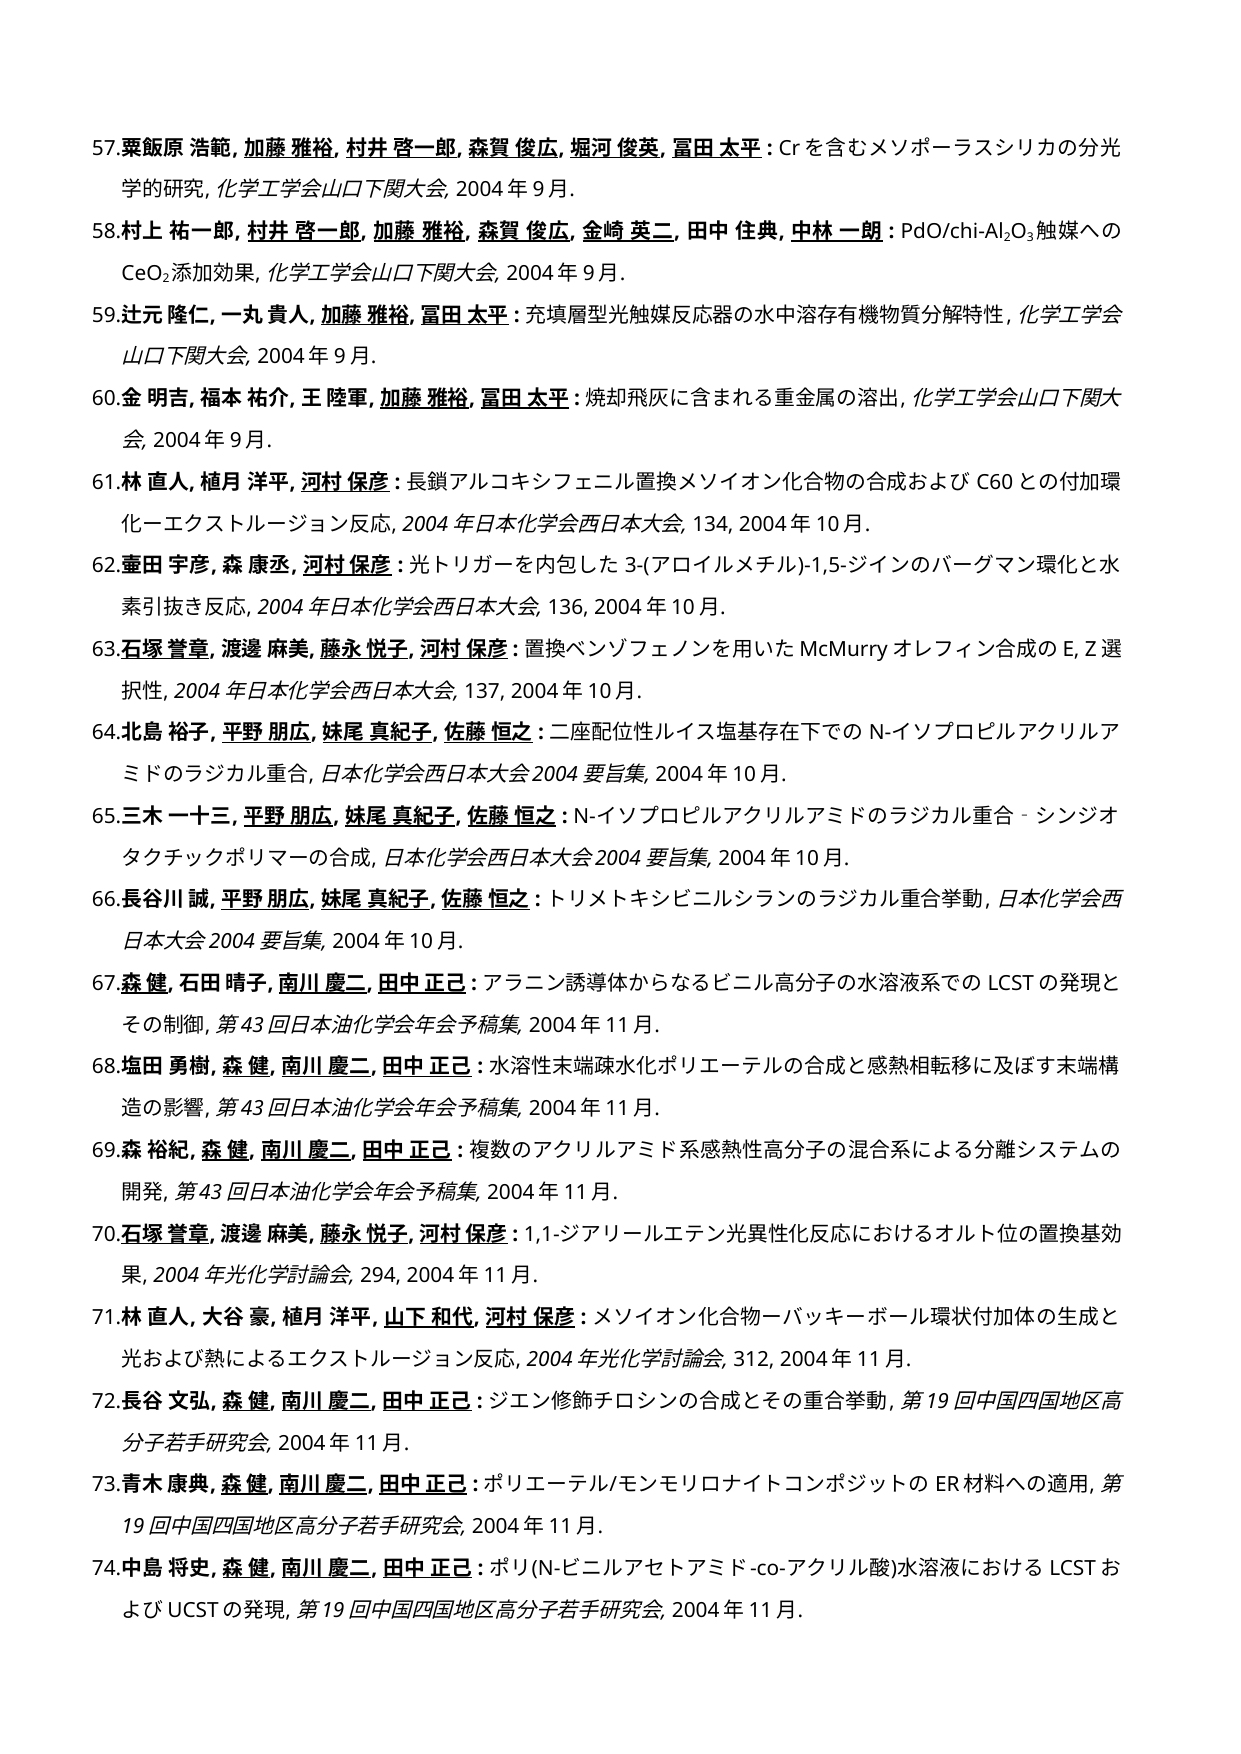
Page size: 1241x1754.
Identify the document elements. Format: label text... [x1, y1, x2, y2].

list 森 裕紀, 森 健, 南川 慶二, 田中 正己 : 複数のアクリルアミド系感熱性高分子の混合系による分離システムの開発, 第43回日本油化学会年会予稿集, 2004年11月. [92, 1128, 1122, 1211]
list 村上 祐一郎, 村井 啓一郎, 加藤 雅裕, 森賀 俊広, 金崎 英二, 田中 住典, 中林 一朗 : PdO/chi-Al2O3触媒へのCeO2添加効果, 化学工学会山口下関大会, 2004年9月. [92, 209, 1122, 292]
list 中島 将史, 森 健, 南川 慶二, 田中 正己 : ポリ(N-ビニルアセトアミド-co-アクリル酸)水溶液におけるLCSTおよびUCSTの発現, 第19回中国四国地区高分子若手研究会, 2004年11月. [92, 1545, 1122, 1629]
list 石塚 誉章, 渡邊 麻美, 藤永 悦子, 河村 保彦 : 置換ベンゾフェノンを用いたMcMurryオレフィン合成のE, Z選択性, 2004年日本化学会西日本大会, 137, 2004年10月. [92, 626, 1122, 710]
list 塩田 勇樹, 森 健, 南川 慶二, 田中 正己 : 水溶性末端疎水化ポリエーテルの合成と感熱相転移に及ぼす末端構造の影響, 第43回日本油化学会年会予稿集, 2004年11月. [92, 1044, 1122, 1128]
list 辻元 隆仁, 一丸 貴人, 加藤 雅裕, 冨田 太平 : 充填層型光触媒反応器の水中溶存有機物質分解特性, 化学工学会山口下関大会, 2004年9月. [92, 292, 1122, 376]
list 三木 一十三, 平野 朋広, 妹尾 真紀子, 佐藤 恒之 : N-イソプロピルアクリルアミドのラジカル重合‐シンジオタクチックポリマーの合成, 日本化学会西日本大会2004要旨集, 2004年10月. [92, 793, 1122, 877]
list 青木 康典, 森 健, 南川 慶二, 田中 正己 : ポリエーテル/モンモリロナイトコンポジットのER材料への適用, 第19回中国四国地区高分子若手研究会, 2004年11月. [92, 1462, 1122, 1545]
list 森 健, 石田 晴子, 南川 慶二, 田中 正己 : アラニン誘導体からなるビニル高分子の水溶液系でのLCSTの発現とその制御, 第43回日本油化学会年会予稿集, 2004年11月. [92, 961, 1122, 1044]
list 林 直人, 植月 洋平, 河村 保彦 : 長鎖アルコキシフェニル置換メソイオン化合物の合成およびC60との付加環化ーエクストルージョン反応, 2004年日本化学会西日本大会, 134, 2004年10月. [92, 459, 1122, 543]
list 長谷川 誠, 平野 朋広, 妹尾 真紀子, 佐藤 恒之 : トリメトキシビニルシランのラジカル重合挙動, 日本化学会西日本大会2004要旨集, 2004年10月. [92, 877, 1122, 961]
list 石塚 誉章, 渡邊 麻美, 藤永 悦子, 河村 保彦 : 1,1-ジアリールエテン光異性化反応におけるオルト位の置換基効果, 2004年光化学討論会, 294, 2004年11月. [92, 1211, 1122, 1295]
list 粟飯原 浩範, 加藤 雅裕, 村井 啓一郎, 森賀 俊広, 堀河 俊英, 冨田 太平 : Crを含むメソポーラスシリカの分光学的研究, 化学工学会山口下関大会, 2004年9月. [92, 125, 1122, 209]
list 金 明吉, 福本 祐介, 王 陸軍, 加藤 雅裕, 冨田 太平 : 焼却飛灰に含まれる重金属の溶出, 化学工学会山口下関大会, 2004年9月. [92, 376, 1122, 459]
list 長谷 文弘, 森 健, 南川 慶二, 田中 正己 : ジエン修飾チロシンの合成とその重合挙動, 第19回中国四国地区高分子若手研究会, 2004年11月. [92, 1378, 1122, 1462]
list 林 直人, 大谷 豪, 植月 洋平, 山下 和代, 河村 保彦 : メソイオン化合物ーバッキーボール環状付加体の生成と光および熱によるエクストルージョン反応, 2004年光化学討論会, 312, 2004年11月. [92, 1295, 1122, 1378]
list 北島 裕子, 平野 朋広, 妹尾 真紀子, 佐藤 恒之 : 二座配位性ルイス塩基存在下でのN-イソプロピルアクリルアミドのラジカル重合, 日本化学会西日本大会2004要旨集, 2004年10月. [92, 710, 1122, 793]
list 壷田 宇彦, 森 康丞, 河村 保彦 : 光トリガーを内包した3-(アロイルメチル)-1,5-ジインのバーグマン環化と水素引抜き反応, 2004年日本化学会西日本大会, 136, 2004年10月. [92, 543, 1122, 626]
